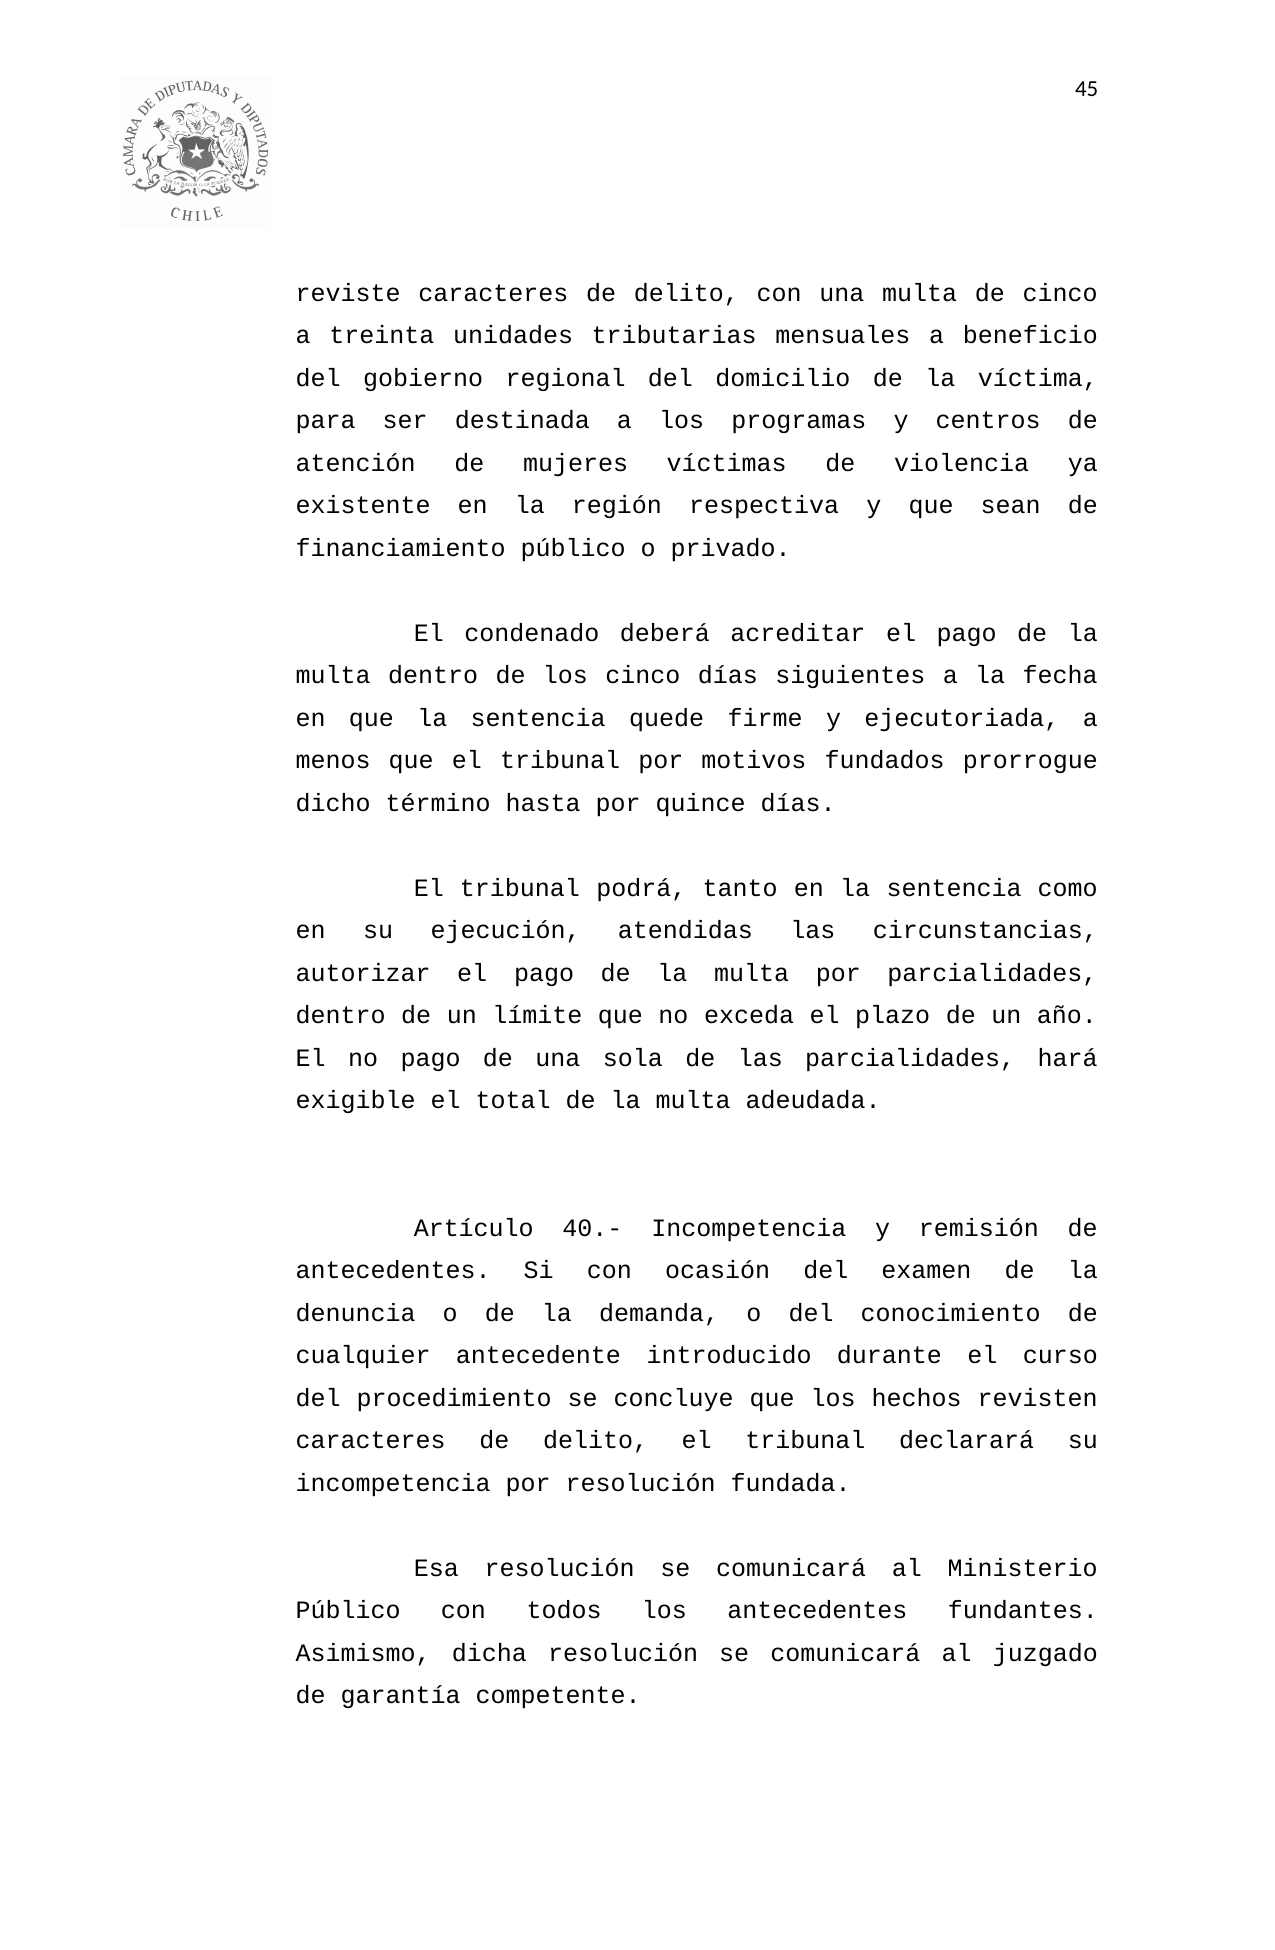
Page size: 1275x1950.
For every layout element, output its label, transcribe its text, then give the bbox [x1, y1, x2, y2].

text Artículo 40.- Incompetencia y remisión de antecedentes. Si con ocasión del examen de la denuncia o de la demanda, o del conocimiento de cualquier antecedente introducido durante el curso del procedimiento se concluye que los hechos revisten caracteres de delito, el tribunal declarará su incompetencia por resolución fundada. [295, 1216, 1098, 1499]
picture [120, 76, 271, 227]
text El condenado deberá acreditar el pago de la multa dentro de los cinco días siguientes a la fecha en que la sentencia quede firme y ejecutoriada, a menos que el tribunal por motivos fundados prorrogue dicho término hasta por quince días. [295, 621, 1098, 819]
text El tribunal podrá, tanto en la sentencia como en su ejecución, atendidas las circunstancias, autorizar el pago de la multa por parcialidades, dentro de un límite que no exceda el plazo de un año. El no pago de una sola de las parcialidades, hará exigible el total de la multa adeudada. [295, 876, 1098, 1116]
text Esa resolución se comunicará al Ministerio Público con todos los antecedentes fundantes. Asimismo, dicha resolución se comunicará al juzgado de garantía competente. [295, 1556, 1098, 1711]
